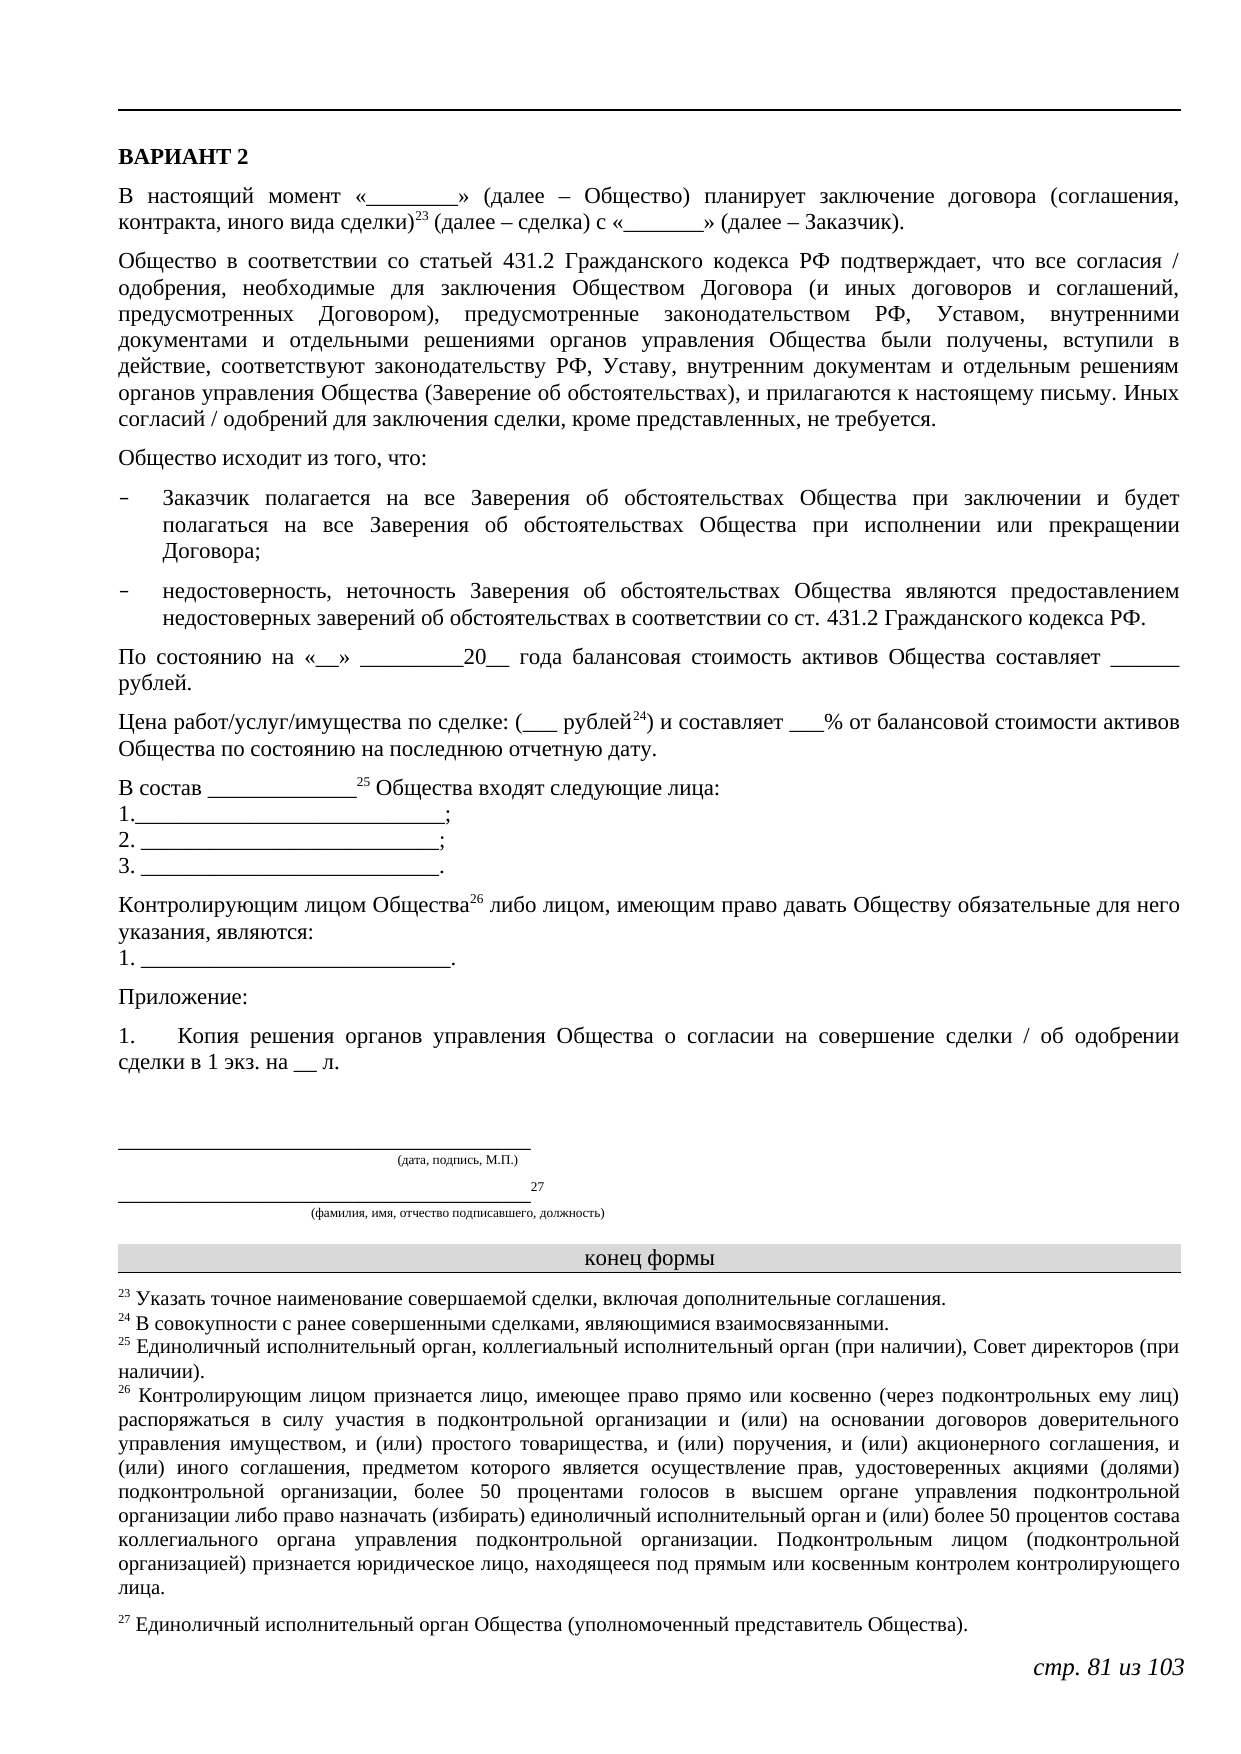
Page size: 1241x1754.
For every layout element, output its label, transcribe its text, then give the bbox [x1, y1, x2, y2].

text 2. __________________________; [118, 826, 1181, 853]
text В состав _____________ Общества входят следующие лица: [118, 773, 1181, 800]
text ____________________________________ [118, 1179, 1181, 1205]
text ВАРИАНТ 2 [118, 143, 1181, 169]
text 3. __________________________. [118, 853, 1181, 879]
list Заказчик полагается на все Заверения об обстоятельствах Общества при заключении и будет полагаться на все Заверения об обстоятельствах Общества при исполнении или прекращении Договора; [118, 483, 1181, 564]
text Цена работ/услуг/имущества по сделке: (___ рублей) и составляет ___% от балансовой стоимости активов Общества по состоянию на последнюю отчетную дату. [118, 708, 1181, 761]
text (дата, подпись, М.П.) [118, 1152, 797, 1179]
text В настоящий момент «________» (далее – Общество) планирует заключение договора (соглашения, контракта, иного вида сделки) (далее – сделка) с «_______» (далее – Заказчик). [118, 182, 1181, 235]
text По состоянию на «__» _________20__ года балансовая стоимость активов Общества составляет ______ рублей. [118, 643, 1181, 696]
text Приложение: [118, 983, 1181, 1009]
list недостоверность, неточность Заверения об обстоятельствах Общества являются предоставлением недостоверных заверений об обстоятельствах в соответствии со ст. 431.2 Гражданского кодекса РФ. [118, 576, 1181, 631]
text (фамилия, имя, отчество подписавшего, должность) [118, 1205, 797, 1231]
text 1. Копия решения органов управления Общества о согласии на совершение сделки / об одобрении сделки в 1 экз. на __ л. [118, 1022, 1181, 1074]
text ____________________________________ [118, 1126, 1181, 1152]
text 1. ___________________________. [118, 944, 1181, 971]
text Общество в соответствии со статьей 431.2 Гражданского кодекса РФ подтверждает, что все согласия / одобрения, необходимые для заключения Обществом Договора (и иных договоров и соглашений, предусмотренных Договором), предусмотренные законодательством РФ, Уставом, внутренними документами и отдельными решениями органов управления Общества были получены, вступили в действие, соответствуют законодательству РФ, Уставу, внутренним документам и отдельным решениям органов управления Общества (Заверение об обстоятельствах), и прилагаются к настоящему письму. Иных согласий / одобрений для заключения сделки, кроме представленных, не требуется. [118, 247, 1181, 432]
text Контролирующим лицом Общества либо лицом, имеющим право давать Обществу обязательные для него указания, являются: [118, 891, 1181, 944]
text Общество исходит из того, что: [118, 444, 1181, 471]
text конец формы [118, 1244, 1181, 1272]
text 1.___________________________; [118, 800, 1181, 826]
